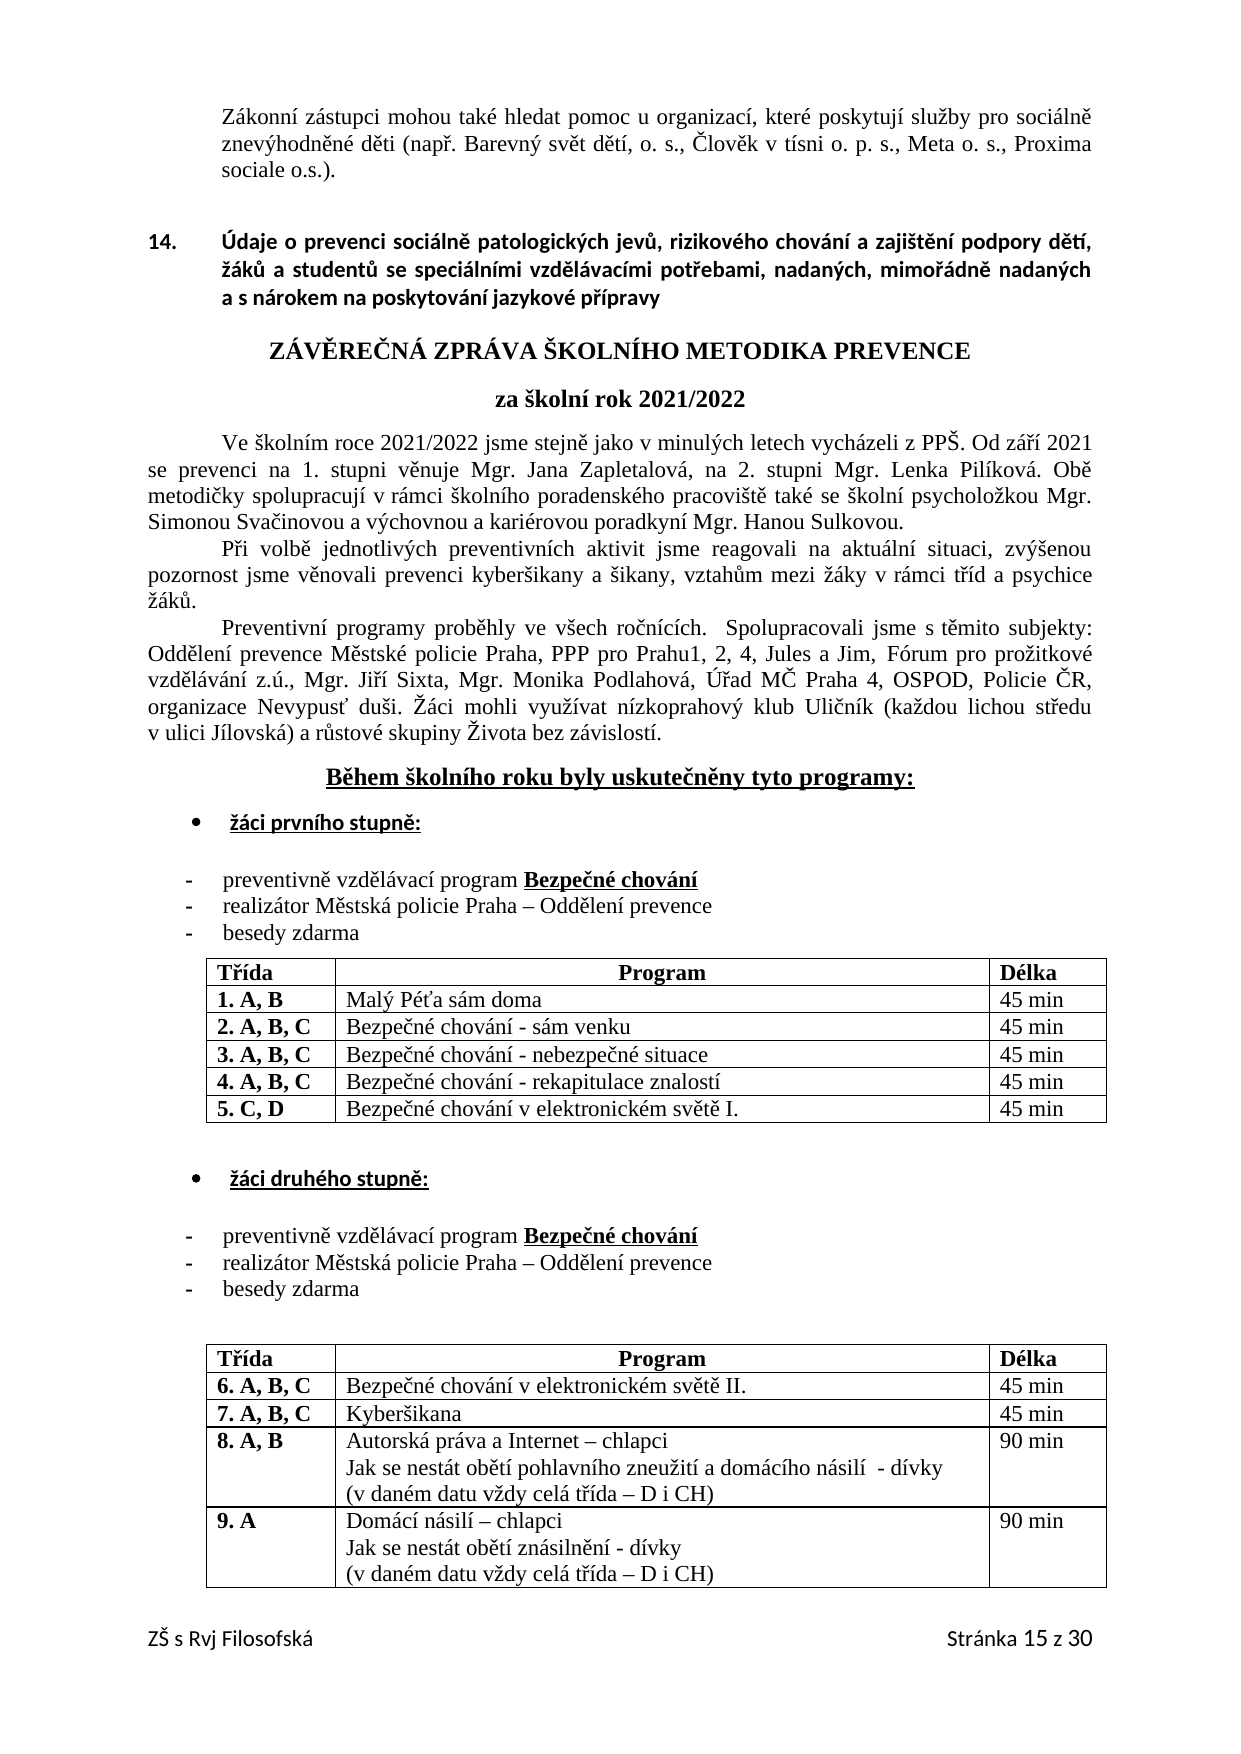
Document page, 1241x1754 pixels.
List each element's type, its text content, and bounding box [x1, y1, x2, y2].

table_cell Bezpečné chování v elektronickém světě II. [336, 1373, 989, 1399]
table_cell 3. A, B, C [207, 1041, 335, 1067]
text Během školního roku byly uskutečněny tyto programy: [148, 762, 1093, 791]
table_header Třída [207, 959, 335, 985]
table_header Program [336, 1345, 989, 1372]
table_cell 45 min [990, 1068, 1106, 1094]
table_header Třída [207, 1345, 335, 1372]
table_cell 45 min [990, 1373, 1106, 1399]
text Ve školním roce 2021/2022 jsme stejně jako v minulých letech vycházeli z PPŠ. Od září 2021 se prevenci na 1. stupni věnuje Mgr. Jana Zapletalová, na 2. stupni Mgr. Lenka Pilíková. Obě metodičky spolupracují v rámci školního poradenského pracoviště také se školní psycholožkou Mgr. Simonou Svačinovou a výchovnou a kariérovou poradkyní Mgr. Hanou Sulkovou. [148, 429, 1093, 535]
list besedy zdarma [185, 1275, 1093, 1301]
list realizátor Městská policie Praha – Oddělení prevence [185, 1249, 1093, 1275]
table_cell 45 min [990, 1400, 1106, 1426]
table_cell 45 min [990, 1041, 1106, 1067]
table_cell 7. A, B, C [207, 1400, 335, 1426]
table_cell 1. A, B [207, 986, 335, 1012]
list Údaje o prevenci sociálně patologických jevů, rizikového chování a zajištění podpory dětí, žáků a studentů se speciálními vzdělávacími potřebami, nadaných, mimořádně nadaných a s nárokem na poskytování jazykové přípravy [148, 227, 1093, 311]
text Preventivní programy proběhly ve všech ročnících. Spolupracovali jsme s těmito subjekty: Oddělení prevence Městské policie Praha, PPP pro Prahu1, 2, 4, Jules a Jim, Fórum pro prožitkové vzdělávání z.ú., Mgr. Jiří Sixta, Mgr. Monika Podlahová, Úřad MČ Praha 4, OSPOD, Policie ČR, organizace Nevypusť duši. Žáci mohli využívat nízkoprahový klub Uličník (každou lichou středu v ulici Jílovská) a růstové skupiny Života bez závislostí. [148, 614, 1093, 746]
table_header Délka [990, 959, 1106, 985]
table_cell 45 min [990, 986, 1106, 1012]
table_cell 90 min [990, 1508, 1106, 1587]
list realizátor Městská policie Praha – Oddělení prevence [185, 892, 1093, 919]
table_cell Bezpečné chování - nebezpečné situace [336, 1041, 989, 1067]
table_cell 2. A, B, C [207, 1013, 335, 1040]
table_cell 6. A, B, C [207, 1373, 335, 1399]
table_cell Bezpečné chování v elektronickém světě I. [336, 1096, 989, 1122]
table_cell Kyberšikana [336, 1400, 989, 1426]
table_header Délka [990, 1345, 1106, 1372]
table_cell 45 min [990, 1096, 1106, 1122]
table_cell Bezpečné chování - sám venku [336, 1013, 989, 1040]
text za školní rok 2021/2022 [148, 384, 1093, 413]
table_cell 9. A [207, 1508, 335, 1587]
table_header Program [336, 959, 989, 985]
list žáci druhého stupně: [192, 1164, 1093, 1192]
text ZÁVĚREČNÁ ZPRÁVA ŠKOLNÍHO METODIKA PREVENCE [148, 336, 1093, 365]
text Při volbě jednotlivých preventivních aktivit jsme reagovali na aktuální situaci, zvýšenou pozornost jsme věnovali prevenci kyberšikany a šikany, vztahům mezi žáky v rámci tříd a psychice žáků. [148, 535, 1093, 614]
list besedy zdarma [185, 919, 1093, 945]
list preventivně vzdělávací program Bezpečné chování [185, 866, 1093, 892]
table_cell Malý Péťa sám doma [336, 986, 989, 1012]
table_cell Domácí násilí – chlapci Jak se nestát obětí znásilnění - dívky (v daném datu vždy celá třída – D i CH) [336, 1508, 989, 1587]
table_cell 90 min [990, 1428, 1106, 1506]
list žáci prvního stupně: [192, 808, 1093, 836]
table_cell Autorská práva a Internet – chlapci Jak se nestát obětí pohlavního zneužití a domácího násilí - dívky (v daném datu vždy celá třída – D i CH) [336, 1428, 989, 1506]
table_cell 45 min [990, 1013, 1106, 1040]
text Zákonní zástupci mohou také hledat pomoc u organizací, které poskytují služby pro sociálně znevýhodněné děti (např. Barevný svět dětí, o. s., Člověk v tísni o. p. s., Meta o. s., Proxima sociale o.s.). [221, 103, 1093, 182]
table_cell 8. A, B [207, 1428, 335, 1506]
list preventivně vzdělávací program Bezpečné chování [185, 1222, 1093, 1249]
table_cell 5. C, D [207, 1096, 335, 1122]
table_cell 4. A, B, C [207, 1068, 335, 1094]
table_cell Bezpečné chování - rekapitulace znalostí [336, 1068, 989, 1094]
